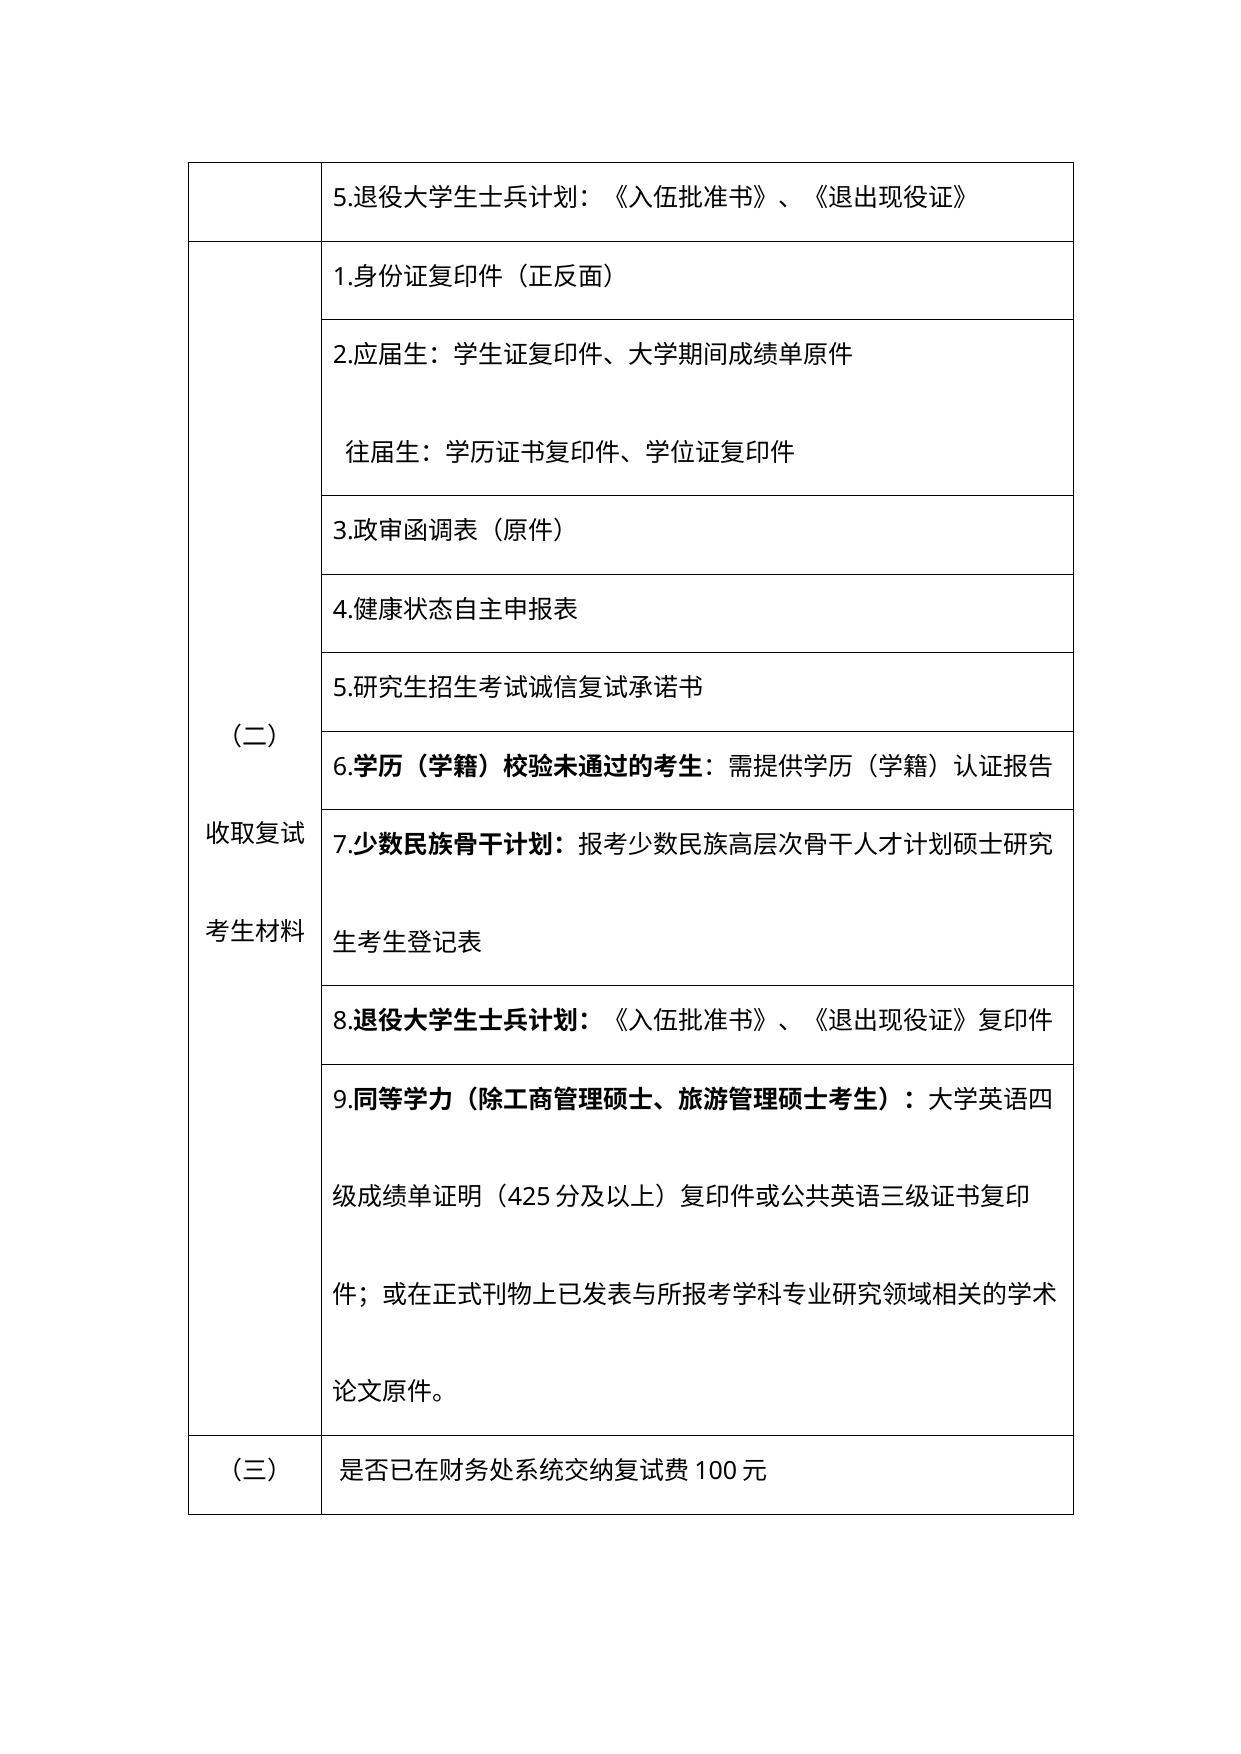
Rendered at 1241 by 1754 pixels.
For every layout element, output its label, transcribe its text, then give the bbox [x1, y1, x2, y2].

table_cell （二） 收取复试考生材料 [189, 242, 321, 1435]
table_cell 6.学历（学籍）校验未通过的考生：需提供学历（学籍）认证报告 [322, 732, 1073, 809]
table_cell 8.退役大学生士兵计划：《入伍批准书》、《退出现役证》复印件 [322, 986, 1073, 1064]
table_cell 1.身份证复印件（正反面） [322, 242, 1073, 319]
table_cell 4.健康状态自主申报表 [322, 575, 1073, 652]
table_cell 2.应届生：学生证复印件、大学期间成绩单原件 往届生：学历证书复印件、学位证复印件 [322, 320, 1073, 495]
table_cell 5.退役大学生士兵计划：《入伍批准书》、《退出现役证》 [322, 163, 1073, 241]
table_cell 9.同等学力（除工商管理硕士、旅游管理硕士考生）：大学英语四级成绩单证明（425分及以上）复印件或公共英语三级证书复印件；或在正式刊物上已发表与所报考学科专业研究领域相关的学术论文原件。 [322, 1065, 1073, 1435]
table_cell 是否已在财务处系统交纳复试费100元 [322, 1436, 1073, 1513]
table_cell （三） 复试费 [189, 1436, 321, 1513]
table_cell 3.政审函调表（原件） [322, 496, 1073, 574]
table_cell 7.少数民族骨干计划：报考少数民族高层次骨干人才计划硕士研究生考生登记表 [322, 810, 1073, 985]
table_cell 5.研究生招生考试诚信复试承诺书 [322, 653, 1073, 731]
